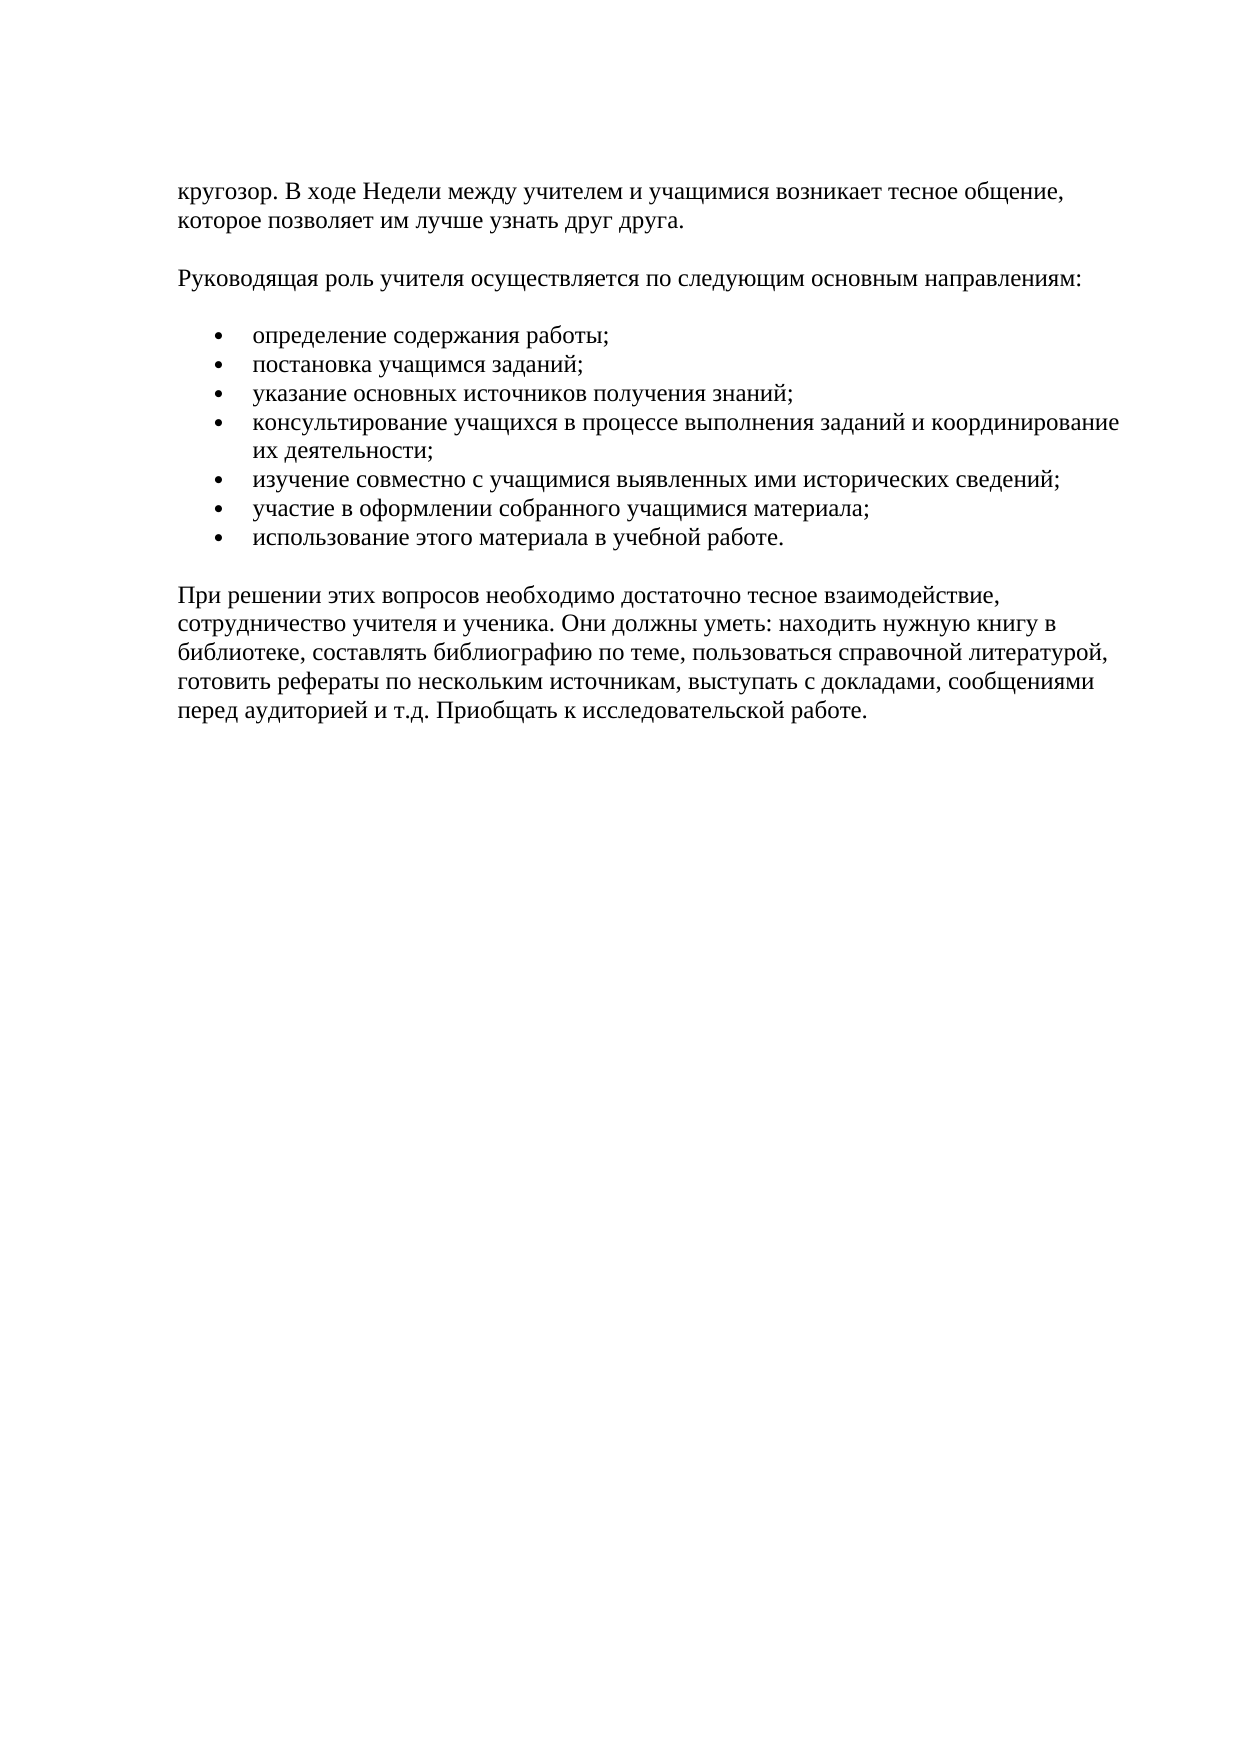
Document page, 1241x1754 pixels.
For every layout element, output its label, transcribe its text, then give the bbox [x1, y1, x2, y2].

list участие в оформлении собранного учащимися материала; [215, 493, 1152, 522]
list постановка учащимся заданий; [215, 349, 1152, 378]
text Руководящая роль учителя осуществляется по следующим основным направлениям: [177, 263, 1152, 291]
list изучение совместно с учащимися выявленных ими исторических сведений; [215, 464, 1152, 493]
list использование этого материала в учебной работе. [215, 522, 1152, 551]
list определение содержания работы; [215, 321, 1152, 349]
list консультирование учащихся в процессе выполнения заданий и координирование их деятельности; [215, 407, 1152, 464]
text кругозор. В ходе Недели между учителем и учащимися возникает тесное общение, которое позволяет им лучше узнать друг друга. [177, 176, 1152, 233]
list указание основных источников получения знаний; [215, 378, 1152, 407]
text При решении этих вопросов необходимо достаточно тесное взаимодействие, сотрудничество учителя и ученика. Они должны уметь: находить нужную книгу в библиотеке, составлять библиографию по теме, пользоваться справочной литературой, готовить рефераты по нескольким источникам, выступать с докладами, сообщениями перед аудиторией и т.д. Приобщать к исследовательской работе. [177, 580, 1152, 723]
